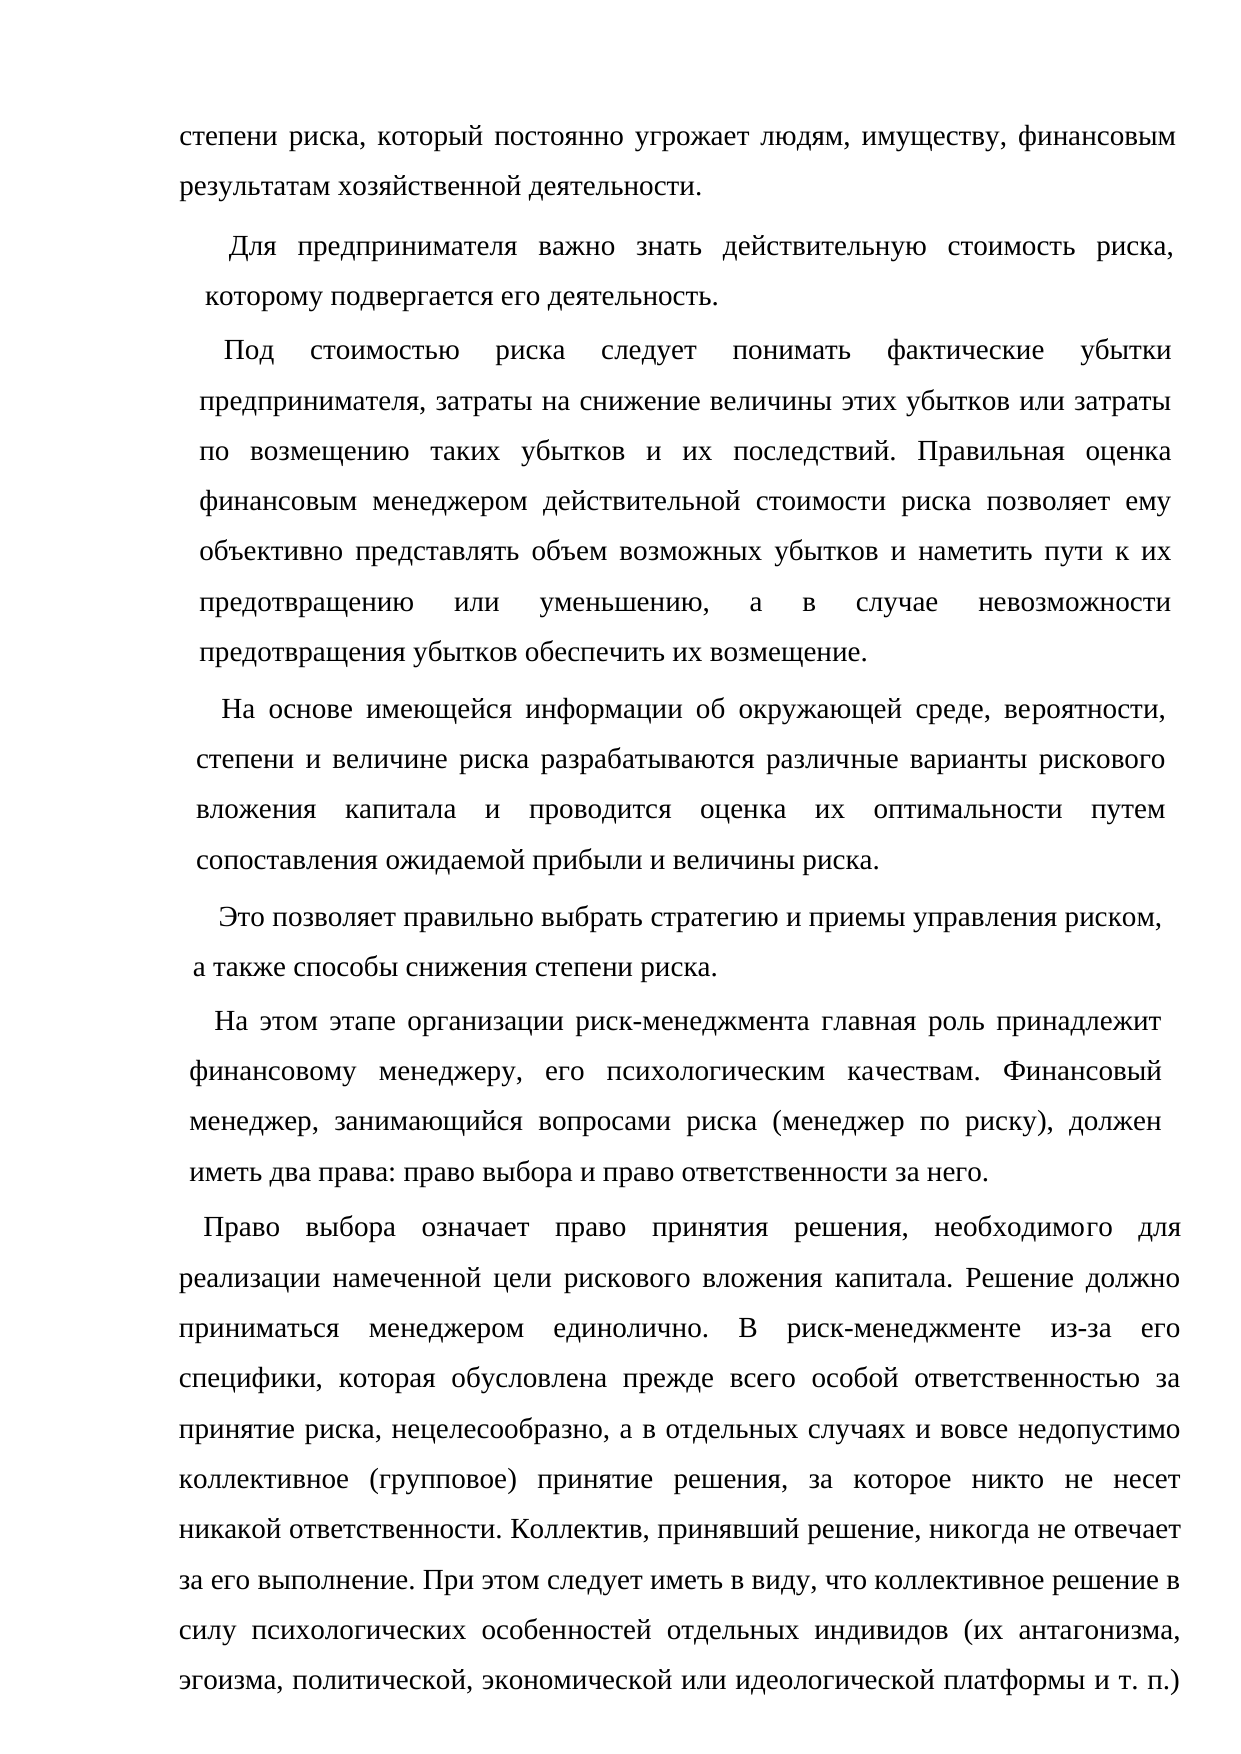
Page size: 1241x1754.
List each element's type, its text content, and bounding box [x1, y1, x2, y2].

text Это позволяет правильно выбрать стратегию и приемы управления риском, а также способы снижения степени риска. [193, 899, 1162, 983]
text Для предпринимателя важно знать действительную стоимость риска, которому подвергается его деятельность. [205, 228, 1174, 312]
text На этом этапе организации риск-менеджмента главная роль принадлежит финансовому менеджеру, его психологическим качествам. Финансовый менеджер, занимающийся вопросами риска (менеджер по риску), должен иметь два права: право выбора и право ответственности за него. [189, 1003, 1162, 1187]
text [179, 118, 1177, 202]
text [179, 1209, 1181, 1696]
text На основе имеющейся информации об окружающей среде, вероятности, степени и величине риска разрабатываются различные варианты рискового вложения капитала и проводится оценка их оптимальности путем сопоставления ожидаемой прибыли и величины риска. [196, 691, 1166, 875]
text Под стоимостью риска следует понимать фактические убытки предпринимателя, затраты на снижение величины этих убытков или затраты по возмещению таких убытков и их последствий. Правильная оценка финансовым менеджером действительной стоимости риска позволяет ему объективно представлять объем возможных убытков и наметить пути к их предотвращению или уменьшению, а в случае невозможности предотвращения убытков обеспечить их возмещение. [199, 332, 1172, 668]
